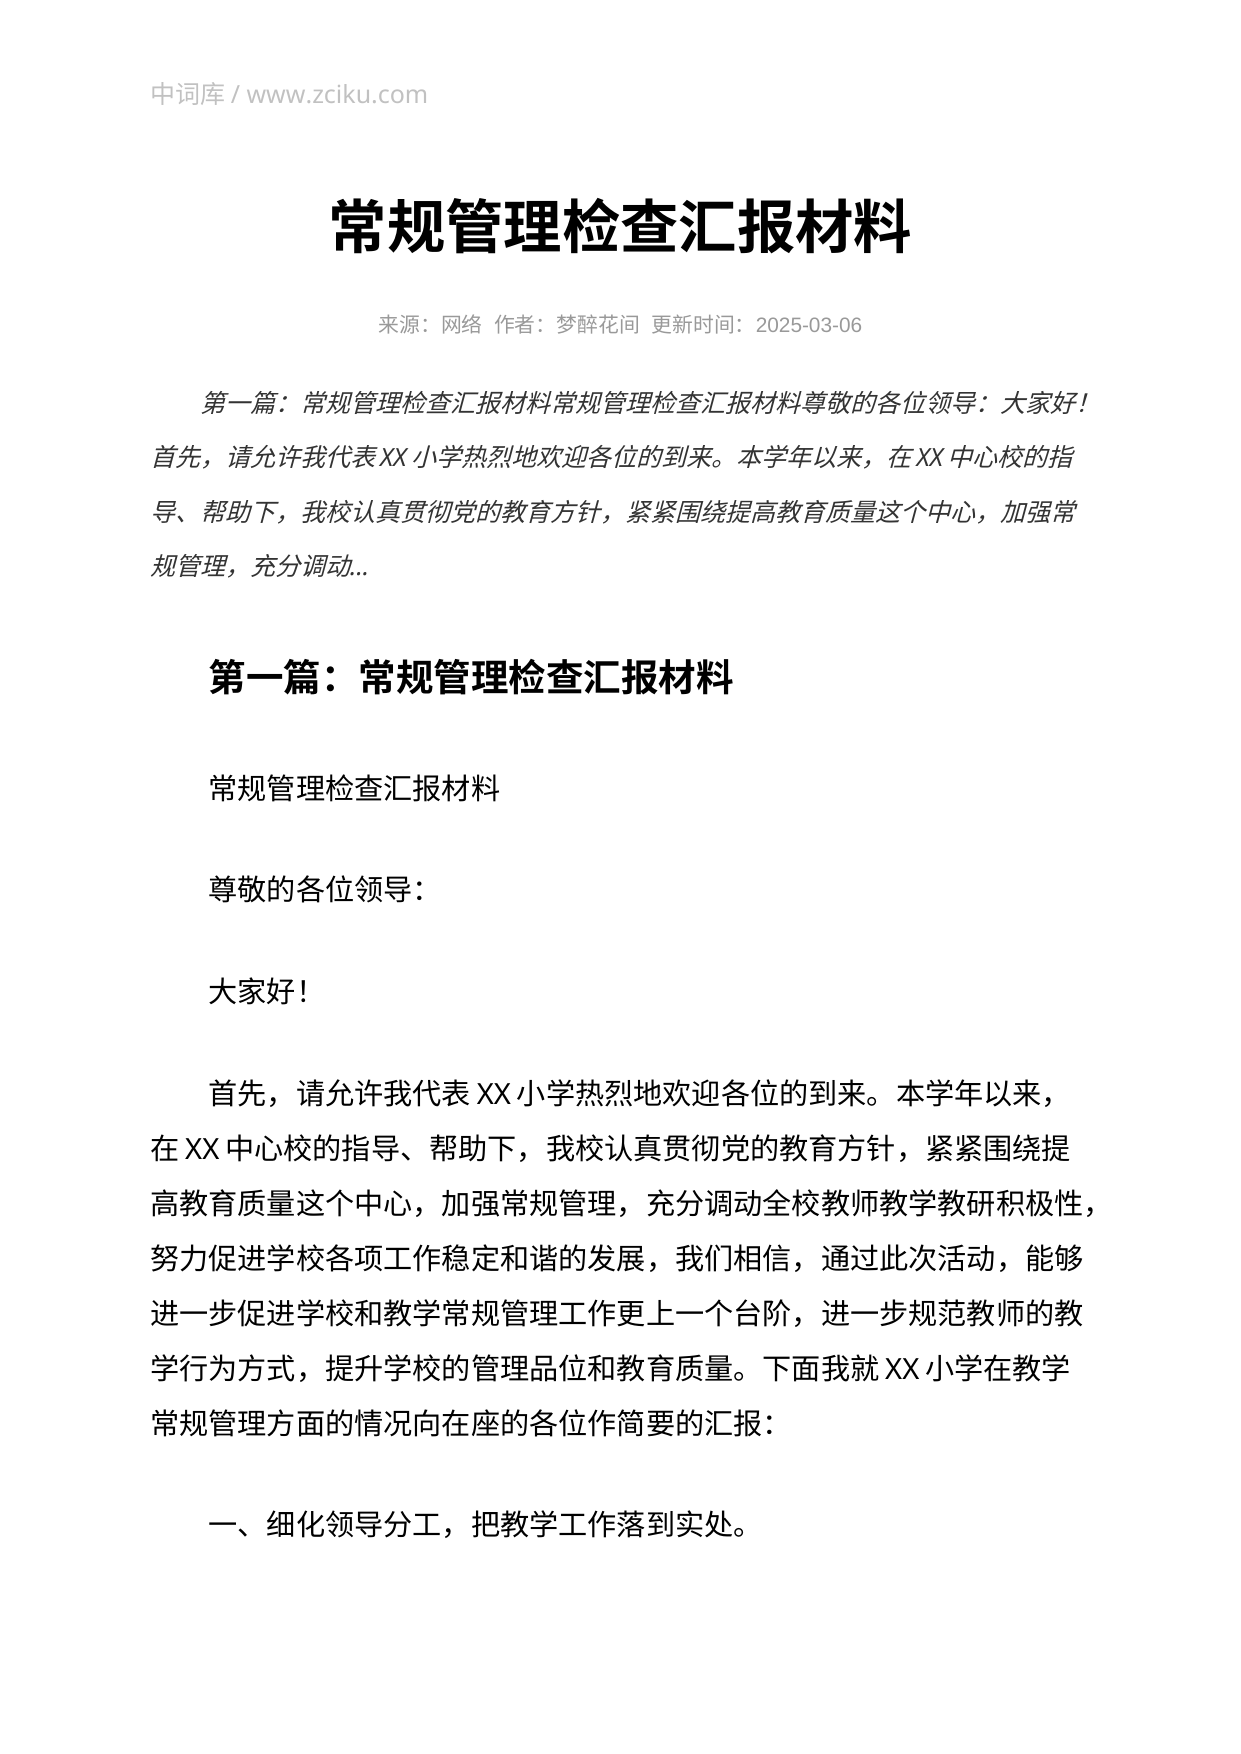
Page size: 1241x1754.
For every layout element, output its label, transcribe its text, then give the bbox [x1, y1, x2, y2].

text 第一篇：常规管理检查汇报材料常规管理检查汇报材料尊敬的各位领导：大家好！首先，请允许我代表XX小学热烈地欢迎各位的到来。本学年以来，在XX中心校的指导、帮助下，我校认真贯彻党的教育方针，紧紧围绕提高教育质量这个中心，加强常规管理，充分调动... [150, 383, 1090, 583]
subtitle 常规管理检查汇报材料 [150, 181, 1090, 266]
text 尊敬的各位领导： [150, 867, 1090, 909]
text 来源：网络 作者：梦醉花间 更新时间：2025-03-06 [150, 313, 1090, 337]
text 大家好！ [150, 969, 1090, 1011]
text 常规管理检查汇报材料 [150, 765, 1090, 807]
text 首先，请允许我代表XX小学热烈地欢迎各位的到来。本学年以来，在XX中心校的指导、帮助下，我校认真贯彻党的教育方针，紧紧围绕提高教育质量这个中心，加强常规管理，充分调动全校教师教学教研积极性，努力促进学校各项工作稳定和谐的发展，我们相信，通过此次活动，能够进一步促进学校和教学常规管理工作更上一个台阶，进一步规范教师的教学行为方式，提升学校的管理品位和教育质量。下面我就XX小学在教学常规管理方面的情况向在座的各位作简要的汇报： [150, 1071, 1090, 1442]
text 一、细化领导分工，把教学工作落到实处。 [150, 1502, 1090, 1544]
text 第一篇：常规管理检查汇报材料 [150, 648, 1090, 702]
